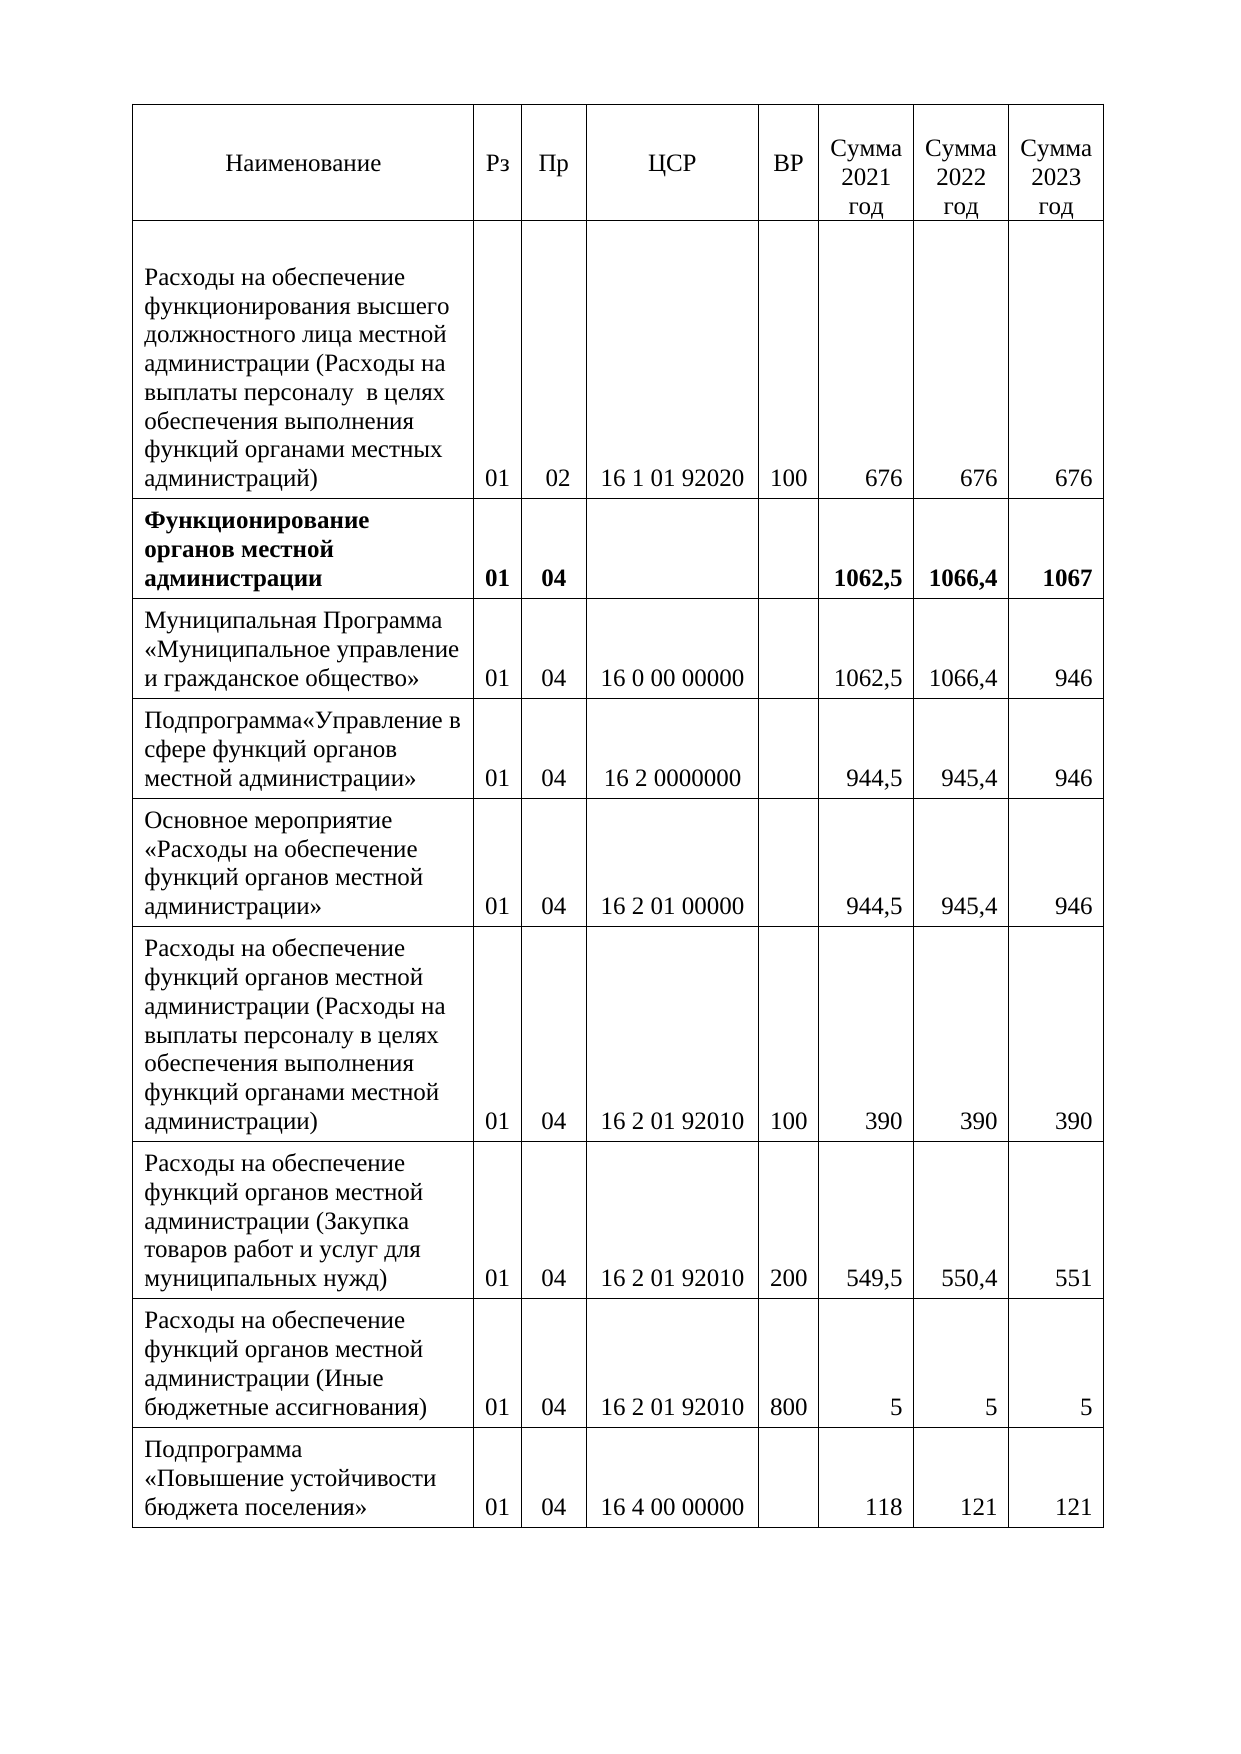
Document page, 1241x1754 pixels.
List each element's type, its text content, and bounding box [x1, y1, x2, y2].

table_cell 01 [474, 499, 521, 598]
table_cell Подпрограмма «Повышение устойчивости бюджета поселения» [133, 1428, 473, 1527]
table_cell Расходы на обеспечение функционирования высшего должностного лица местной администрации (Расходы на выплаты персоналу в целях обеспечения выполнения функций органами местных администраций) [133, 221, 473, 498]
table_cell [759, 1428, 818, 1527]
table_cell 04 [522, 1142, 586, 1298]
table_cell 01 [474, 1299, 521, 1427]
table_header Рз [474, 105, 521, 219]
table_cell 16 2 01 92010 [587, 927, 758, 1141]
table_cell 100 [759, 221, 818, 498]
table_cell 550,4 [914, 1142, 1008, 1298]
table_cell 16 2 01 92010 [587, 1299, 758, 1427]
table_cell 390 [819, 927, 913, 1141]
table_cell 04 [522, 499, 586, 598]
table_cell 16 0 00 00000 [587, 599, 758, 698]
table_cell 800 [759, 1299, 818, 1427]
table_cell 04 [522, 599, 586, 698]
table_cell 945,4 [914, 699, 1008, 798]
table_cell 04 [522, 1428, 586, 1527]
table_cell 16 4 00 00000 [587, 1428, 758, 1527]
table_cell 946 [1009, 599, 1103, 698]
table_cell 100 [759, 927, 818, 1141]
table_cell 549,5 [819, 1142, 913, 1298]
table_cell [587, 499, 758, 598]
table_cell Муниципальная Программа «Муниципальное управление и гражданское общество» [133, 599, 473, 698]
table_cell 01 [474, 599, 521, 698]
table_cell 04 [522, 1299, 586, 1427]
table_cell [759, 799, 818, 926]
table_header Сумма 2021 год [819, 105, 913, 219]
table_cell 1067 [1009, 499, 1103, 598]
table_cell 390 [914, 927, 1008, 1141]
table_cell Функционирование органов местной администрации [133, 499, 473, 598]
table_cell 118 [819, 1428, 913, 1527]
table_header ЦСР [587, 105, 758, 219]
table_cell 121 [1009, 1428, 1103, 1527]
table_cell [759, 599, 818, 698]
table_cell 16 2 01 92010 [587, 1142, 758, 1298]
table_cell 16 1 01 92020 [587, 221, 758, 498]
table_cell 16 2 0000000 [587, 699, 758, 798]
table_cell 200 [759, 1142, 818, 1298]
table_cell 01 [474, 799, 521, 926]
table_cell 676 [914, 221, 1008, 498]
table_cell Расходы на обеспечение функций органов местной администрации (Иные бюджетные ассигнования) [133, 1299, 473, 1427]
table_cell 5 [914, 1299, 1008, 1427]
table_cell 945,4 [914, 799, 1008, 926]
table_cell Основное мероприятие «Расходы на обеспечение функций органов местной администрации» [133, 799, 473, 926]
table_cell 1066,4 [914, 599, 1008, 698]
table_header Сумма 2022 год [914, 105, 1008, 219]
table_cell 01 [474, 927, 521, 1141]
table_cell 01 [474, 699, 521, 798]
table_header Наименование [133, 105, 473, 219]
table_cell 390 [1009, 927, 1103, 1141]
table_cell 5 [819, 1299, 913, 1427]
table_header Сумма 2023 год [1009, 105, 1103, 219]
table_cell 01 [474, 1428, 521, 1527]
table_cell 5 [1009, 1299, 1103, 1427]
table_cell 02 [522, 221, 586, 498]
table_cell 1066,4 [914, 499, 1008, 598]
table_cell Подпрограмма«Управление в сфере функций органов местной администрации» [133, 699, 473, 798]
table_cell 946 [1009, 799, 1103, 926]
table_cell 04 [522, 927, 586, 1141]
table_cell 04 [522, 699, 586, 798]
table_cell 946 [1009, 699, 1103, 798]
table_cell 1062,5 [819, 599, 913, 698]
table_cell 944,5 [819, 699, 913, 798]
table_header ВР [759, 105, 818, 219]
table_cell 676 [819, 221, 913, 498]
table_cell [759, 699, 818, 798]
table_cell 551 [1009, 1142, 1103, 1298]
table_cell [759, 499, 818, 598]
table_cell 04 [522, 799, 586, 926]
table_cell 944,5 [819, 799, 913, 926]
table_cell 1062,5 [819, 499, 913, 598]
table_cell 01 [474, 1142, 521, 1298]
table_cell 121 [914, 1428, 1008, 1527]
table_cell Расходы на обеспечение функций органов местной администрации (Закупка товаров работ и услуг для муниципальных нужд) [133, 1142, 473, 1298]
table_header Пр [522, 105, 586, 219]
table_cell 676 [1009, 221, 1103, 498]
table_cell 01 [474, 221, 521, 498]
table_cell 16 2 01 00000 [587, 799, 758, 926]
table_cell Расходы на обеспечение функций органов местной администрации (Расходы на выплаты персоналу в целях обеспечения выполнения функций органами местной администрации) [133, 927, 473, 1141]
